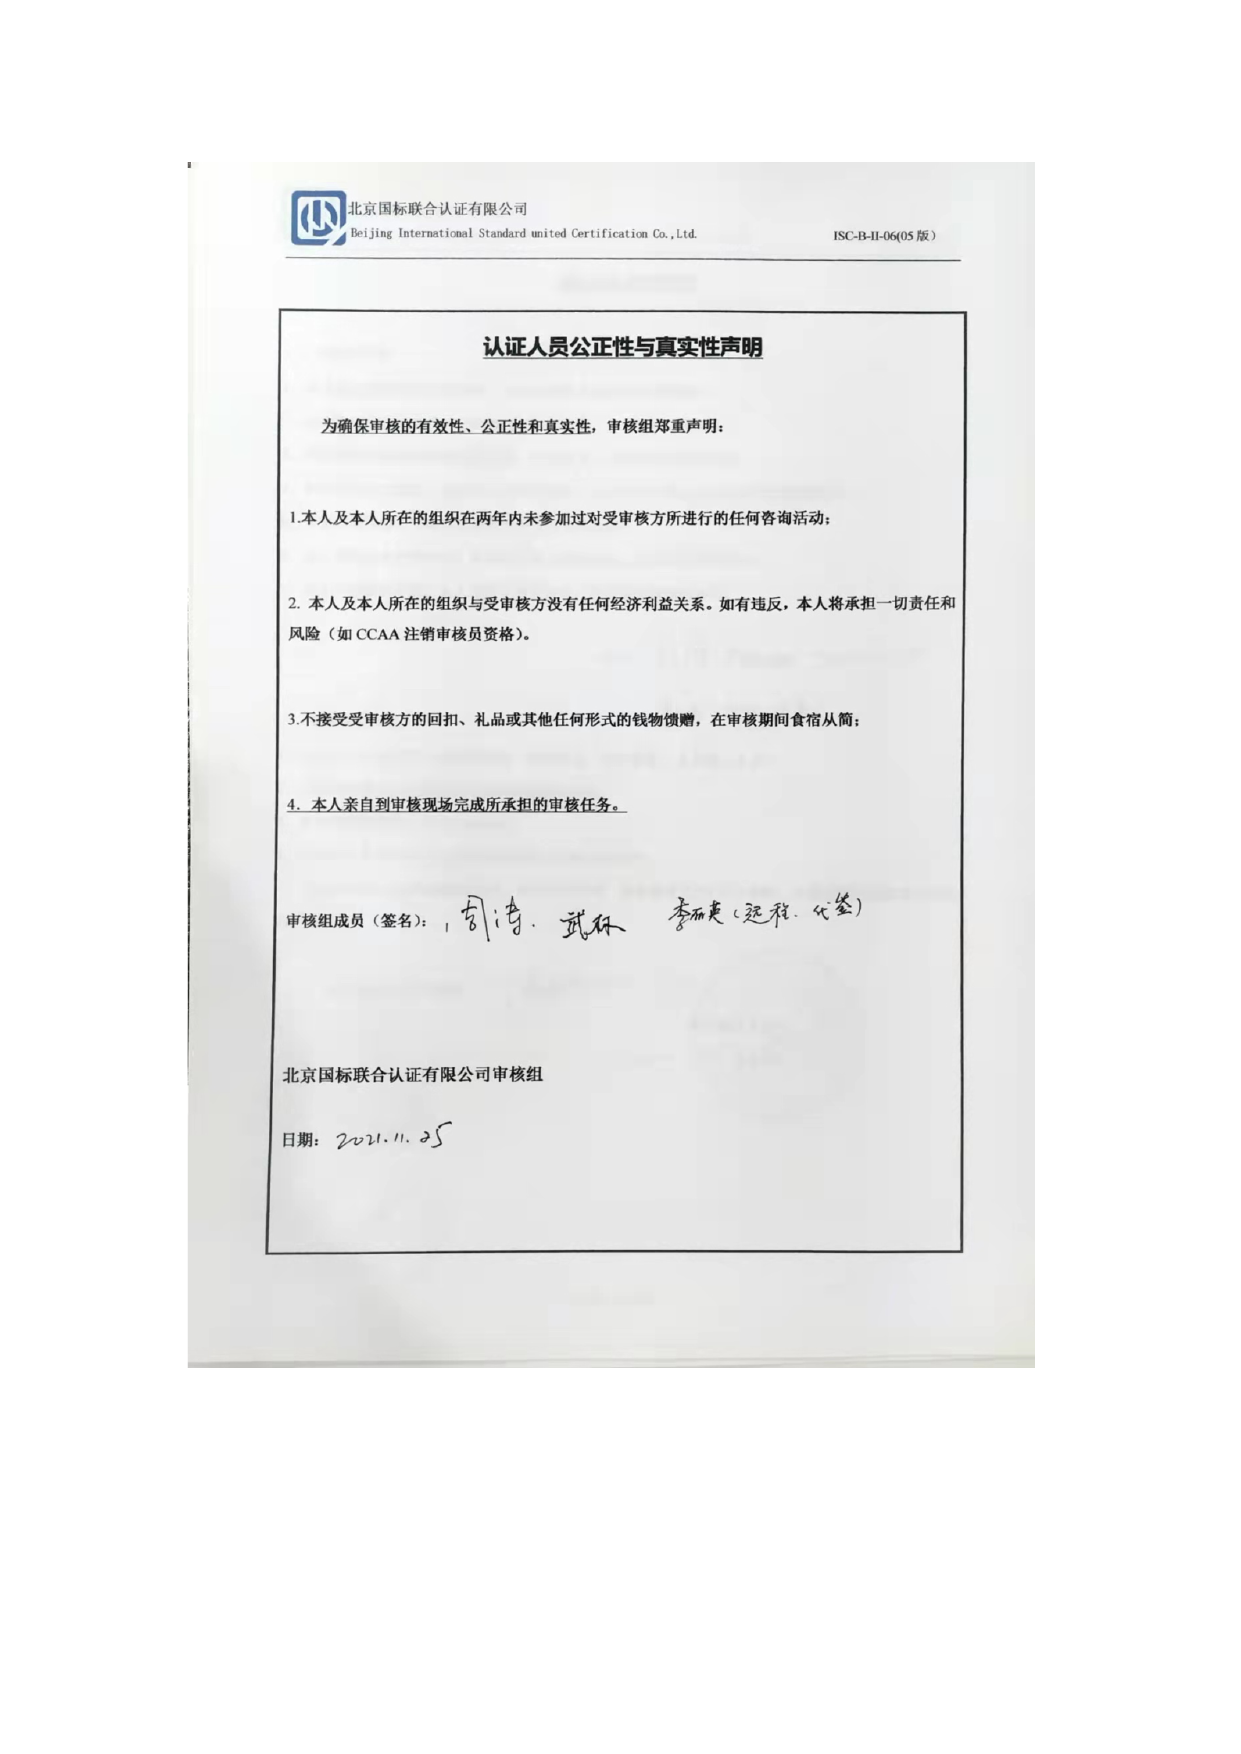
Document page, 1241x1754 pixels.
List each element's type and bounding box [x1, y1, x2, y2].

picture [188, 163, 1035, 1367]
